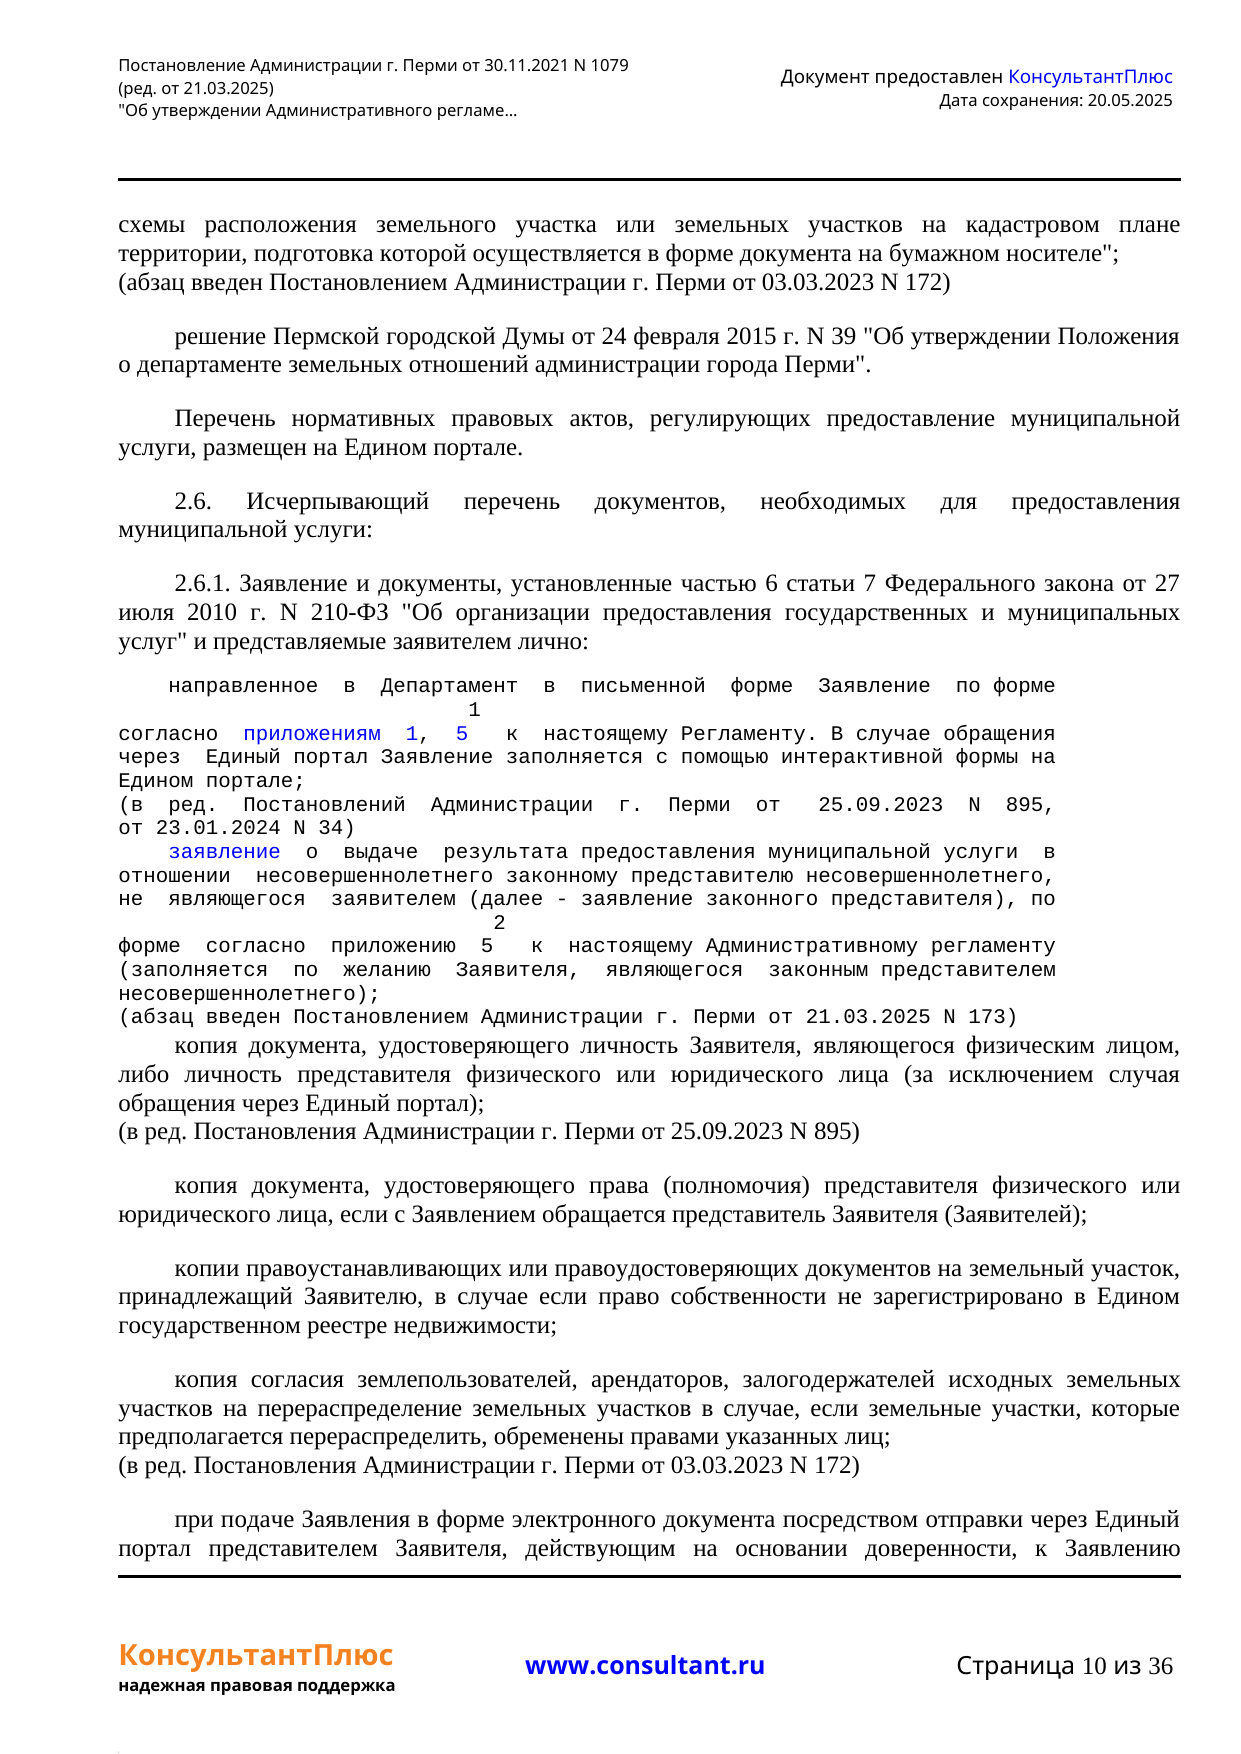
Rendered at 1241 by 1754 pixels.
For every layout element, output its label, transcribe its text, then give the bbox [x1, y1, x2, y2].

text заявление о выдаче результата предоставления муниципальной услуги в [118, 841, 1181, 864]
text (в ред. Постановления Администрации г. Перми от 25.09.2023 N 895) [118, 1116, 1181, 1145]
text 2.6.1. Заявление и документы, установленные частью 6 статьи 7 Федерального закона от 27 июля 2010 г. N 210-ФЗ "Об организации предоставления государственных и муниципальных услуг" и представляемые заявителем лично: [118, 568, 1181, 654]
text несовершеннолетнего); [118, 983, 1181, 1006]
text отношении несовершеннолетнего законному представителю несовершеннолетнего, [118, 864, 1181, 888]
text согласно приложениям 1, 5 к настоящему Регламенту. В случае обращения [118, 723, 1181, 746]
text от 23.01.2024 N 34) [118, 817, 1181, 841]
text (абзац введен Постановлением Администрации г. Перми от 21.03.2025 N 173) [118, 1006, 1181, 1030]
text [118, 1504, 1181, 1561]
text копии правоустанавливающих или правоудостоверяющих документов на земельный участок, принадлежащий Заявителю, в случае если право собственности не зарегистрировано в Едином государственном реестре недвижимости; [118, 1253, 1181, 1339]
text форме согласно приложению 5 к настоящему Административному регламенту [118, 936, 1181, 959]
text копия документа, удостоверяющего права (полномочия) представителя физического или юридического лица, если с Заявлением обращается представитель Заявителя (Заявителей); [118, 1170, 1181, 1228]
text копия согласия землепользователей, арендаторов, залогодержателей исходных земельных участков на перераспределение земельных участков в случае, если земельные участки, которые предполагается перераспределить, обременены правами указанных лиц; [118, 1364, 1181, 1450]
text 2.6. Исчерпывающий перечень документов, необходимых для предоставления муниципальной услуги: [118, 486, 1181, 543]
text через Единый портал Заявление заполняется с помощью интерактивной формы на [118, 746, 1181, 770]
text копия документа, удостоверяющего личность Заявителя, являющегося физическим лицом, либо личность представителя физического или юридического лица (за исключением случая обращения через Единый портал); [118, 1030, 1181, 1116]
text не являющегося заявителем (далее - заявление законного представителя), по [118, 888, 1181, 912]
text Перечень нормативных правовых актов, регулирующих предоставление муниципальной услуги, размещен на Едином портале. [118, 403, 1181, 461]
text решение Пермской городской Думы от 24 февраля 2015 г. N 39 "Об утверждении Положения о департаменте земельных отношений администрации города Перми". [118, 321, 1181, 378]
text (заполняется по желанию Заявителя, являющегося законным представителем [118, 959, 1181, 983]
text (абзац введен Постановлением Администрации г. Перми от 03.03.2023 N 172) [118, 267, 1181, 296]
text 2 [118, 912, 1181, 936]
text (в ред. Постановления Администрации г. Перми от 03.03.2023 N 172) [118, 1450, 1181, 1479]
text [118, 209, 1181, 267]
text направленное в Департамент в письменной форме Заявление по форме [118, 675, 1181, 699]
text Едином портале; [118, 770, 1181, 794]
text 1 [118, 699, 1181, 723]
text (в ред. Постановлений Администрации г. Перми от 25.09.2023 N 895, [118, 794, 1181, 817]
